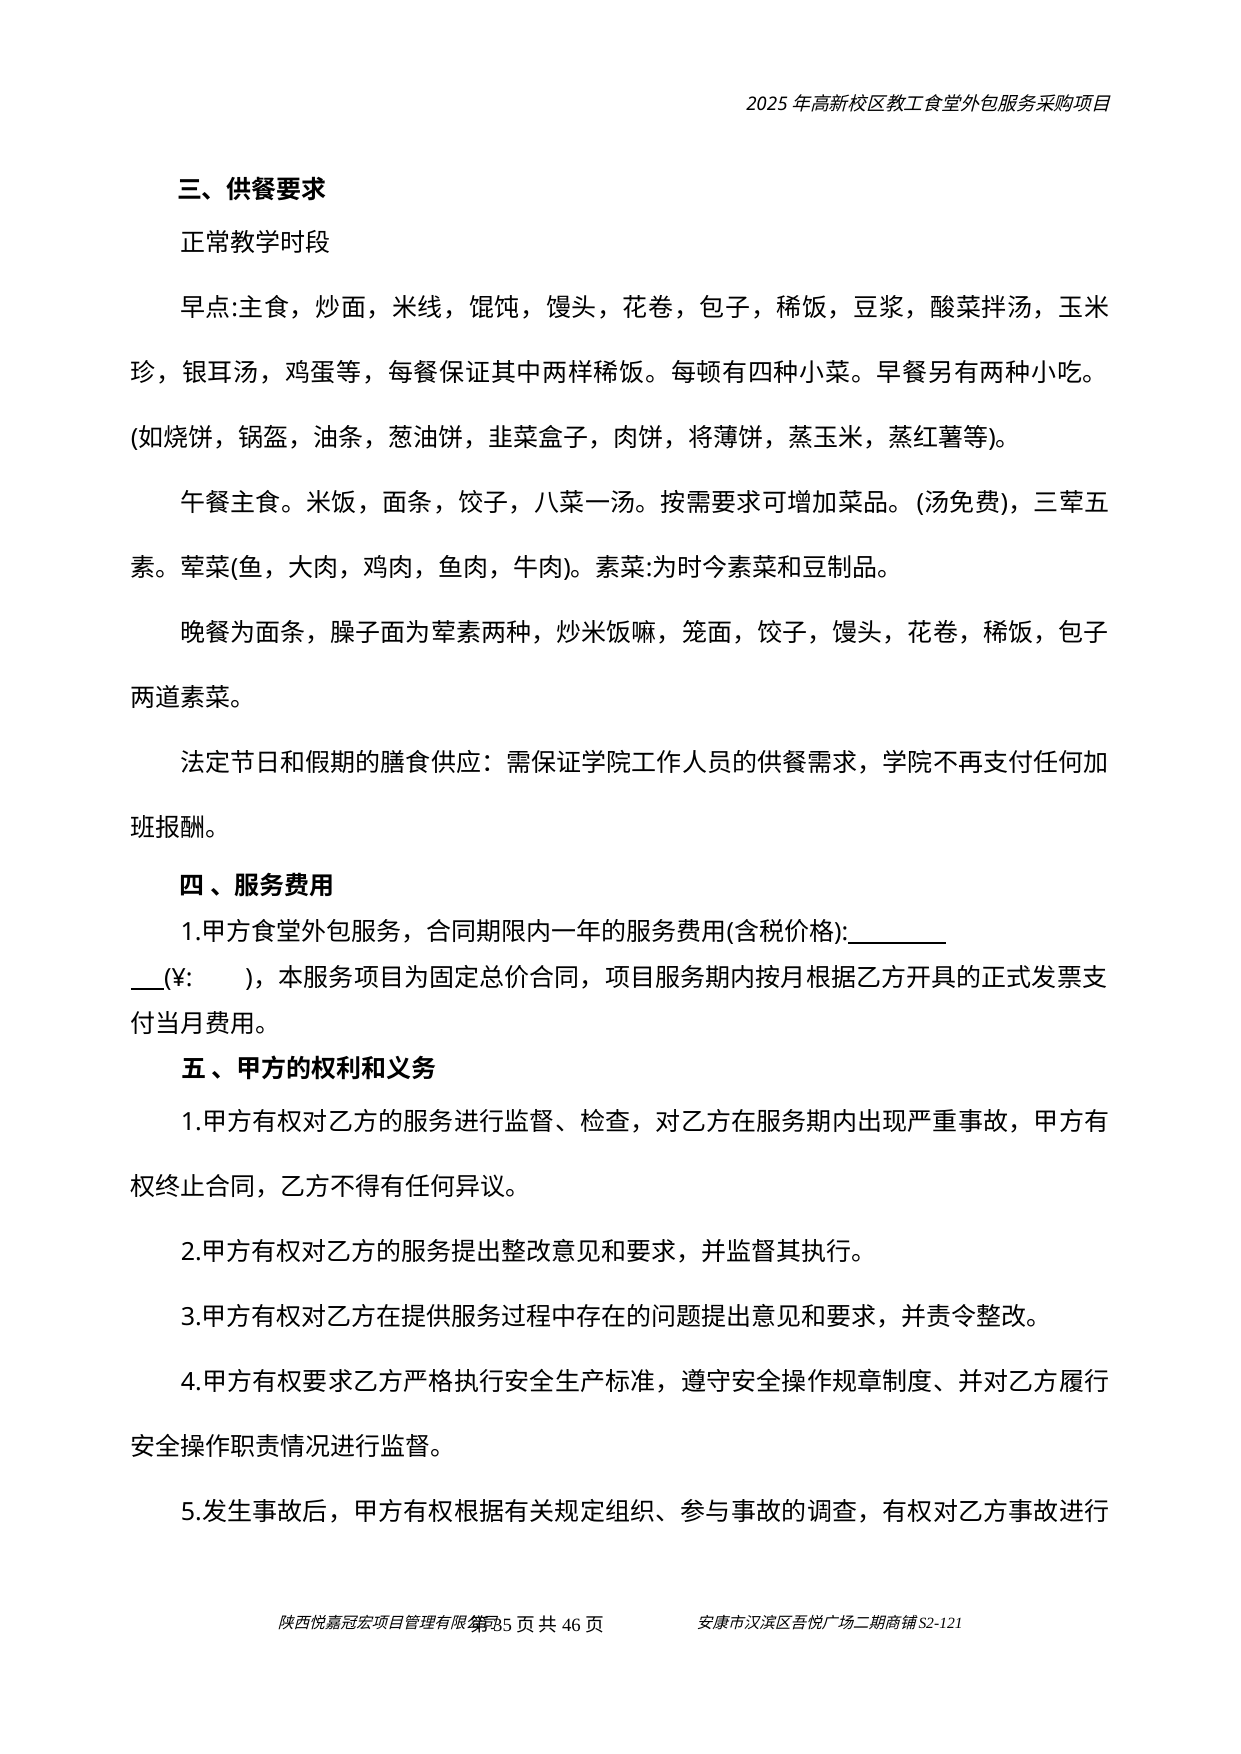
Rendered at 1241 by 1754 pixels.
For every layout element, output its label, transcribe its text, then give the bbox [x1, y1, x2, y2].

text 午餐主食。米饭，面条，饺子，八菜一汤。按需要求可增加菜品。(汤免费)，三荤五素。荤菜(鱼，大肉，鸡肉，鱼肉，牛肉)。素菜:为时今素菜和豆制品。 [131, 468, 1110, 598]
text 三、供餐要求 [131, 162, 1110, 208]
text 2.甲方有权对乙方的服务提出整改意见和要求，并监督其执行。 [131, 1217, 1110, 1282]
text 早点:主食，炒面，米线，馄饨，馒头，花卷，包子，稀饭，豆浆，酸菜拌汤，玉米珍，银耳汤，鸡蛋等，每餐保证其中两样稀饭。每顿有四种小菜。早餐另有两种小吃。(如烧饼，锅盔，油条，葱油饼，韭菜盒子，肉饼，将薄饼，蒸玉米，蒸红薯等)。 [131, 273, 1110, 468]
text 正常教学时段 [131, 208, 1110, 273]
text 晚餐为面条，臊子面为荤素两种，炒米饭嘛，笼面，饺子，馒头，花卷，稀饭，包子两道素菜。 [131, 598, 1110, 728]
text 四 、服务费用 [131, 858, 1110, 904]
list 1.甲方食堂外包服务，合同期限内一年的服务费用(含税价格): [155, 904, 1110, 949]
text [131, 1477, 1110, 1542]
text 4.甲方有权要求乙方严格执行安全生产标准，遵守安全操作规章制度、并对乙方履行安全操作职责情况进行监督。 [131, 1347, 1110, 1477]
text 3.甲方有权对乙方在提供服务过程中存在的问题提出意见和要求，并责令整改。 [131, 1282, 1110, 1347]
text 1.甲方有权对乙方的服务进行监督、检查，对乙方在服务期内出现严重事故，甲方有权终止合同，乙方不得有任何异议。 [131, 1087, 1110, 1217]
text 五 、甲方的权利和义务 [131, 1041, 1110, 1087]
text 法定节日和假期的膳食供应：需保证学院工作人员的供餐需求，学院不再支付任何加班报酬。 [131, 728, 1110, 858]
list (¥: )，本服务项目为固定总价合同，项目服务期内按月根据乙方开具的正式发票支付当月费用。 [131, 949, 1110, 1041]
